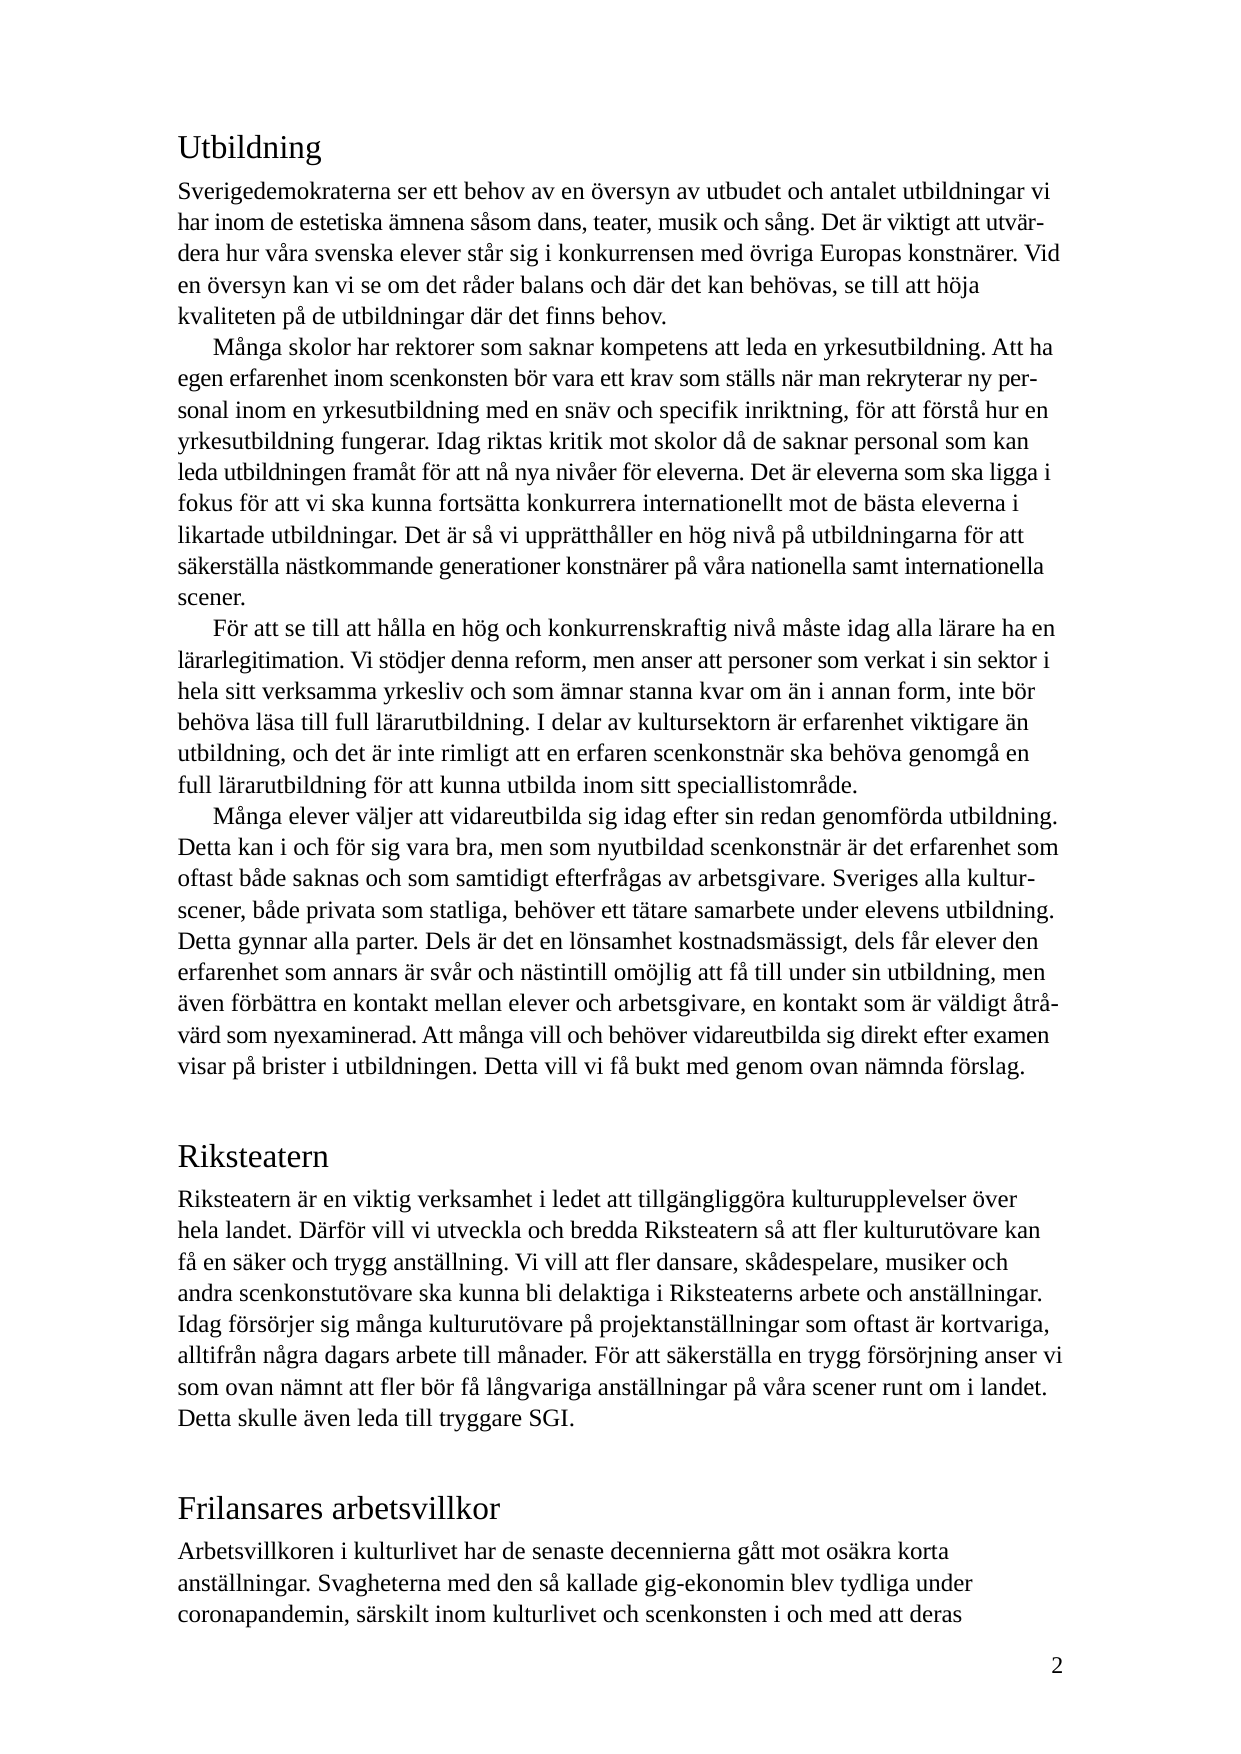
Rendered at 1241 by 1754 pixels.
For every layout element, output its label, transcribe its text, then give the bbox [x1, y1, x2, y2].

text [177, 1534, 1063, 1628]
subtitle Utbildning [177, 134, 1063, 165]
text Många elever väljer att vidareutbilda sig idag efter sin redan genomförda utbildning. Detta kan i och för sig vara bra, men som nyutbildad scenkonstnär är det erfarenhet som oftast både saknas och som samtidigt efterfrågas av arbetsgivare. Sveriges alla kulturscener, både privata som statliga, behöver ett tätare samarbete under elevens utbildning. Detta gynnar alla parter. Dels är det en lönsamhet kostnadsmässigt, dels får elever den erfarenhet som annars är svår och nästintill omöjlig att få till under sin utbildning, men även förbättra en kontakt mellan elever och arbetsgivare, en kontakt som är väldigt åtråvärd som nyexaminerad. Att många vill och behöver vidareutbilda sig direkt efter examen visar på brister i utbildningen. Detta vill vi få bukt med genom ovan nämnda förslag. [177, 798, 1063, 1080]
subtitle Riksteatern [177, 1142, 1063, 1173]
text För att se till att hålla en hög och konkurrenskraftig nivå måste idag alla lärare ha en lärarlegitimation. Vi stödjer denna reform, men anser att personer som verkat i sin sektor i hela sitt verksamma yrkesliv och som ämnar stanna kvar om än i annan form, inte bör behöva läsa till full lärarutbildning. I delar av kultursektorn är erfarenhet viktigare än utbildning, och det är inte rimligt att en erfaren scenkonstnär ska behöva genomgå en full lärarutbildning för att kunna utbilda inom sitt speciallistområde. [177, 611, 1063, 798]
text Riksteatern är en viktig verksamhet i ledet att tillgängliggöra kulturupplevelser över hela landet. Därför vill vi utveckla och bredda Riksteatern så att fler kulturutövare kan få en säker och trygg anställning. Vi vill att fler dansare, skådespelare, musiker och andra scenkonstutövare ska kunna bli delaktiga i Riksteaterns arbete och anställningar. Idag försörjer sig många kulturutövare på projektanställningar som oftast är kortvariga, alltifrån några dagars arbete till månader. För att säkerställa en trygg försörjning anser vi som ovan nämnt att fler bör få långvariga anställningar på våra scener runt om i landet. Detta skulle även leda till tryggare SGI. [177, 1182, 1063, 1432]
text Många skolor har rektorer som saknar kompetens att leda en yrkesutbildning. Att ha egen erfarenhet inom scenkonsten bör vara ett krav som ställs när man rekryterar ny personal inom en yrkesutbildning med en snäv och specifik inriktning, för att förstå hur en yrkesutbildning fungerar. Idag riktas kritik mot skolor då de saknar personal som kan leda utbildningen framåt för att nå nya nivåer för eleverna. Det är eleverna som ska ligga i fokus för att vi ska kunna fortsätta konkurrera internationellt mot de bästa eleverna i likartade utbildningar. Det är så vi upprätthåller en hög nivå på utbildningarna för att säkerställa nästkommande generationer konstnärer på våra nationella samt internationella scener. [177, 330, 1063, 611]
text Sverigedemokraterna ser ett behov av en översyn av utbudet och antalet utbildningar vi har inom de estetiska ämnena såsom dans, teater, musik och sång. Det är viktigt att utvärdera hur våra svenska elever står sig i konkurrensen med övriga Europas konstnärer. Vid en översyn kan vi se om det råder balans och där det kan behövas, se till att höja kvaliteten på de utbildningar där det finns behov. [177, 173, 1063, 330]
subtitle Frilansares arbetsvillkor [177, 1494, 1063, 1526]
